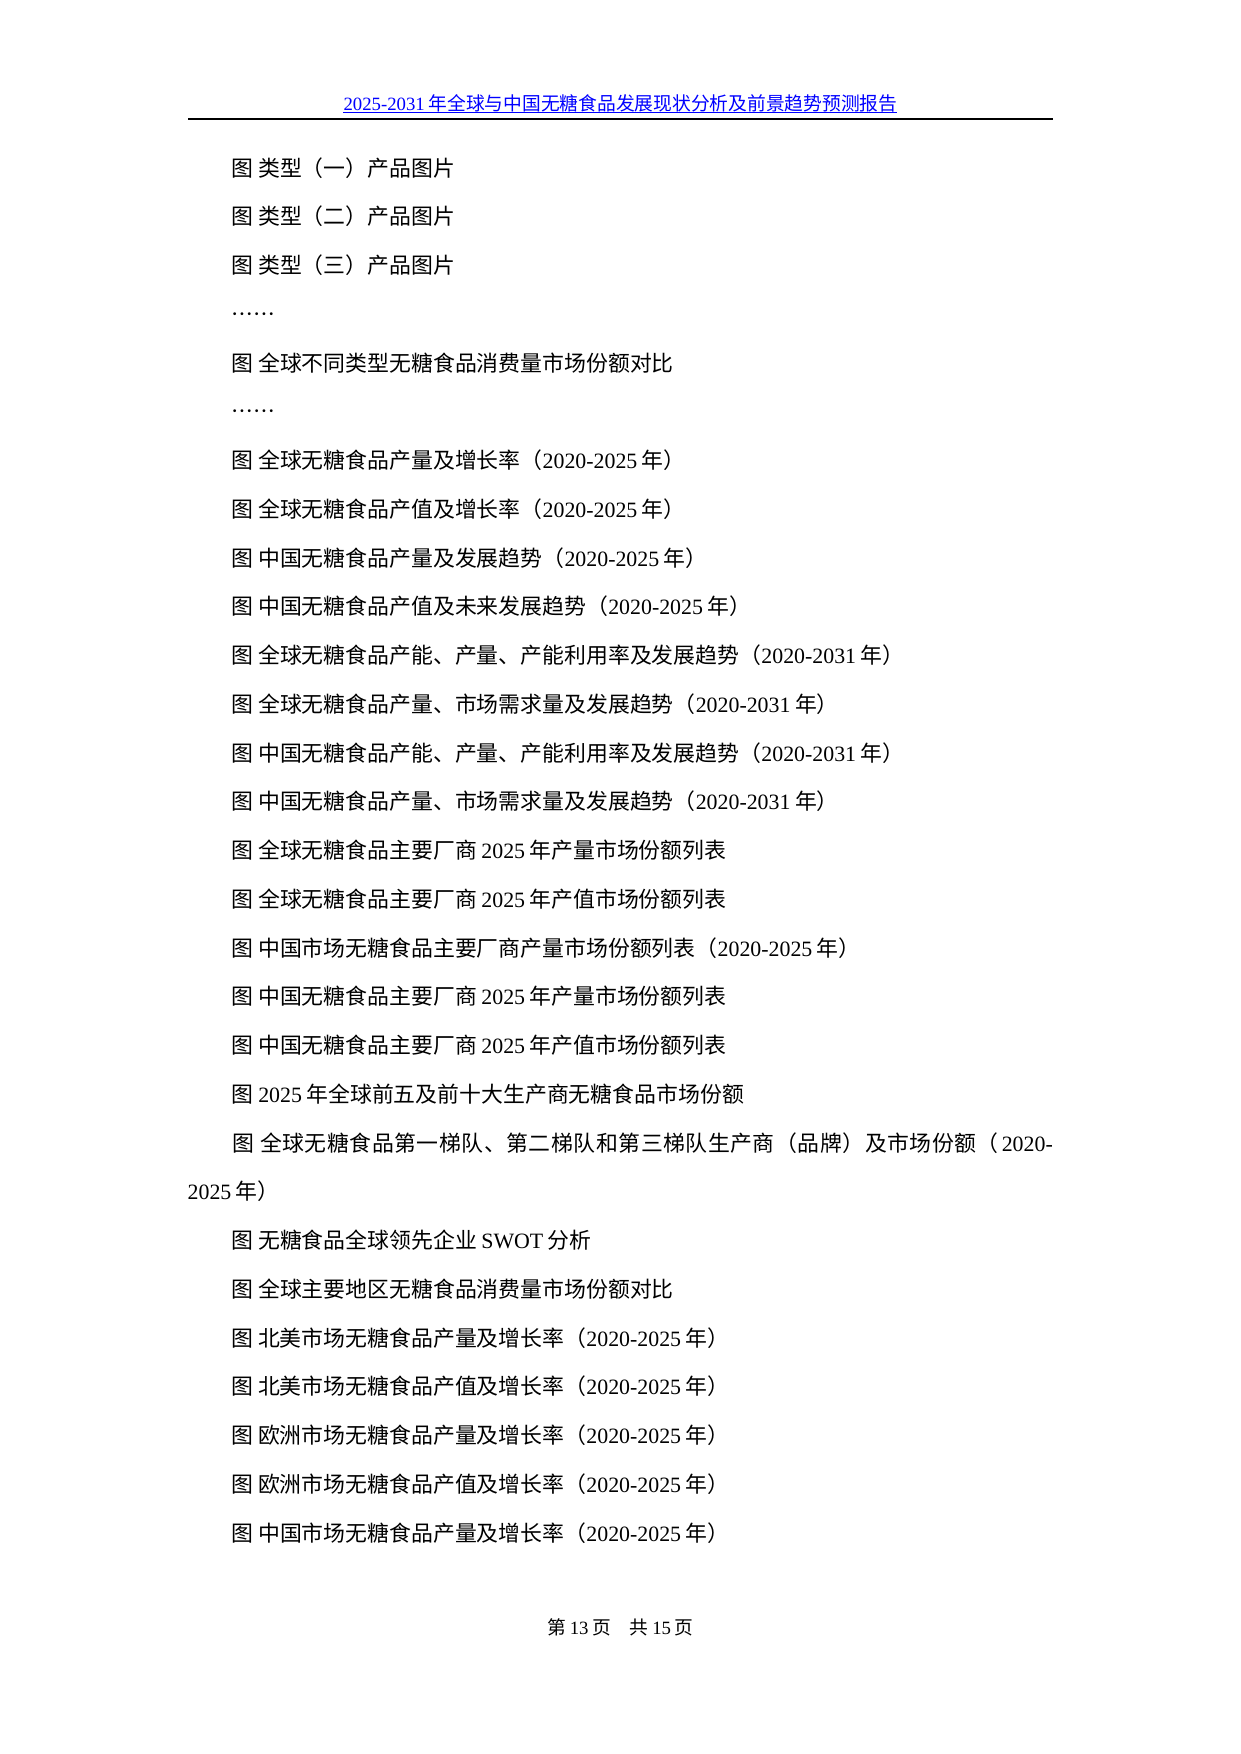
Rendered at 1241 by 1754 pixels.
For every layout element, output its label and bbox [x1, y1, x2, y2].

text [187, 150, 1053, 1548]
